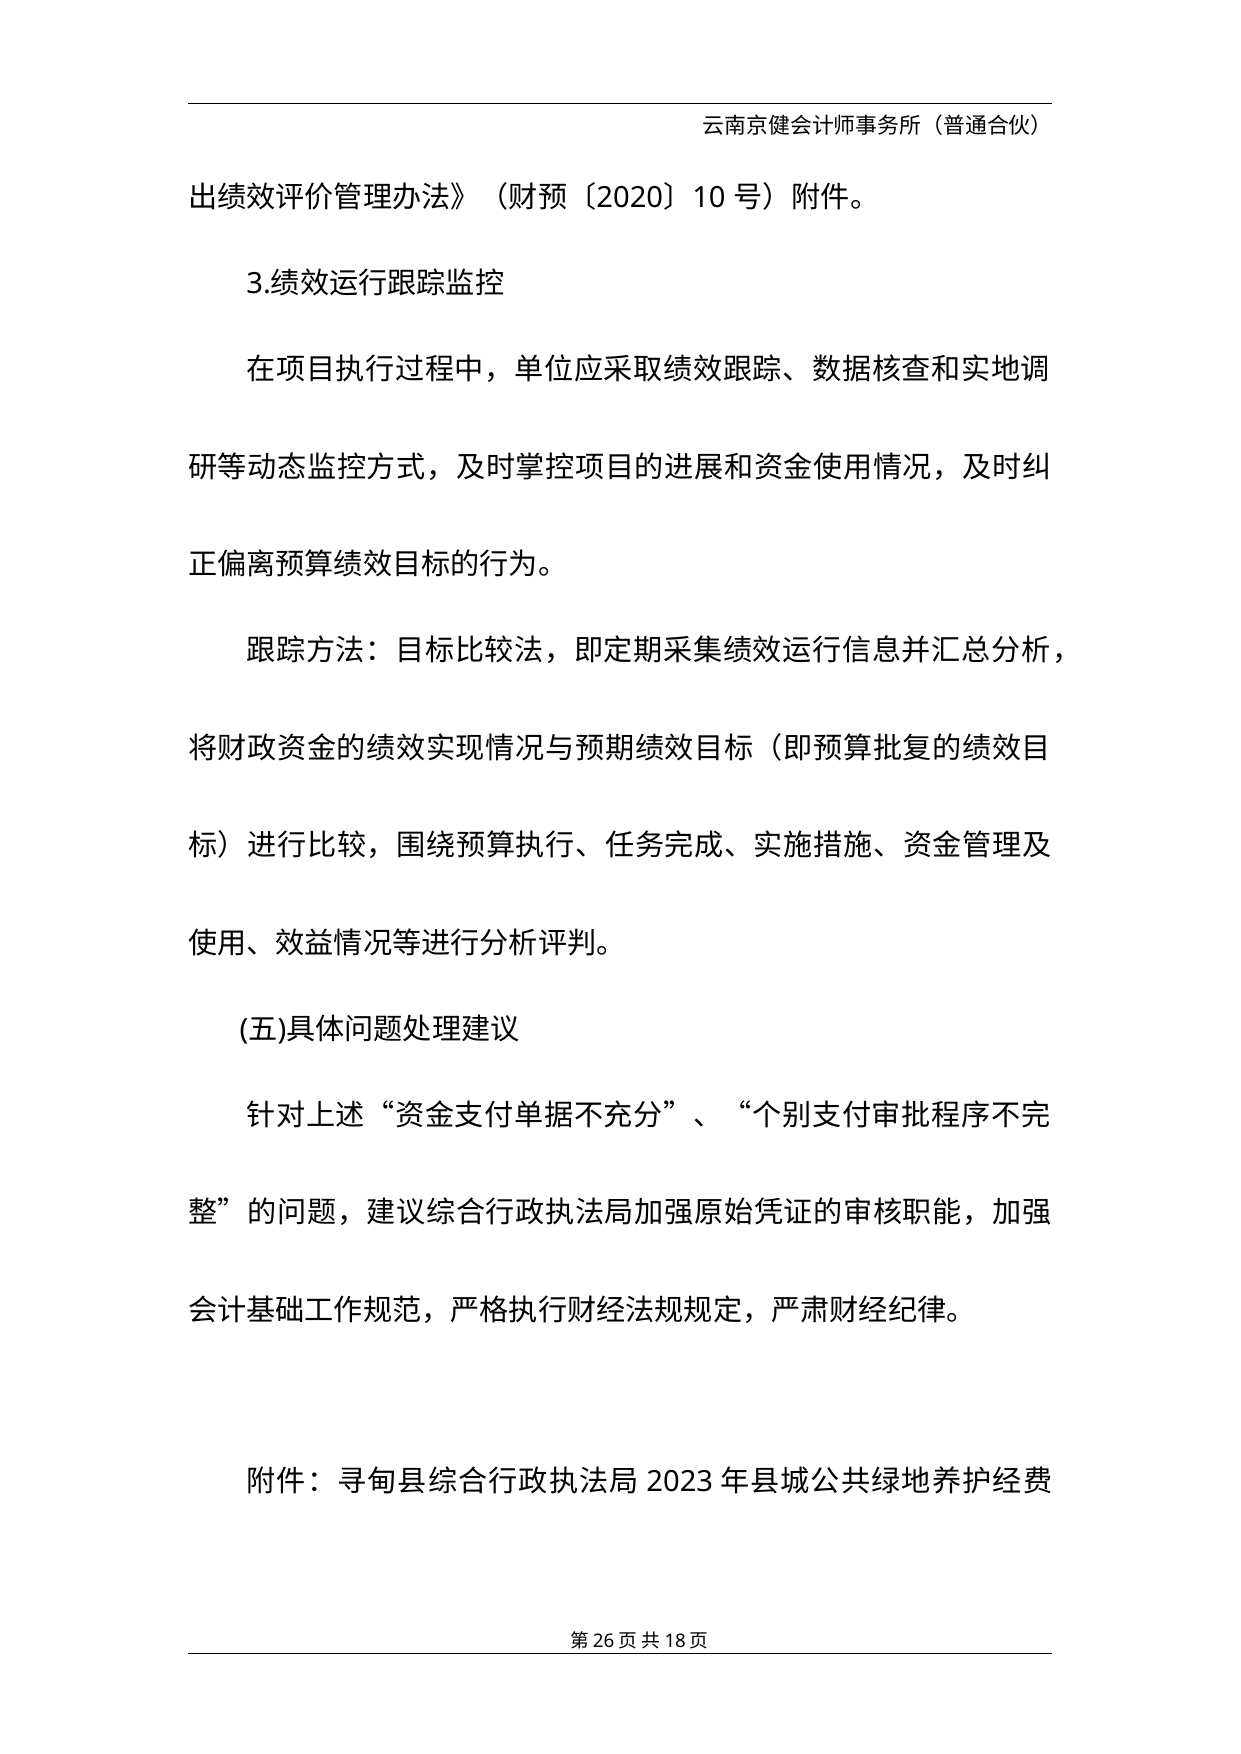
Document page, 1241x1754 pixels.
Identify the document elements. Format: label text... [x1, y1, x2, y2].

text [188, 1446, 1052, 1511]
text 针对上述“资金支付单据不充分”、“个别支付审批程序不完整”的问题，建议综合行政执法局加强原始凭证的审核职能，加强会计基础工作规范，严格执行财经法规规定，严肃财经纪律。 [188, 1080, 1052, 1340]
text 跟踪方法：目标比较法，即定期采集绩效运行信息并汇总分析，将财政资金的绩效实现情况与预期绩效目标（即预算批复的绩效目标）进行比较，围绕预算执行、任务完成、实施措施、资金管理及使用、效益情况等进行分析评判。 [188, 615, 1052, 973]
text 在项目执行过程中，单位应采取绩效跟踪、数据核查和实地调研等动态监控方式，及时掌控项目的进展和资金使用情况，及时纠正偏离预算绩效目标的行为。 [188, 334, 1052, 594]
text (五)具体问题处理建议 [188, 994, 1052, 1059]
text 3.绩效运行跟踪监控 [188, 248, 1052, 313]
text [188, 162, 1052, 227]
